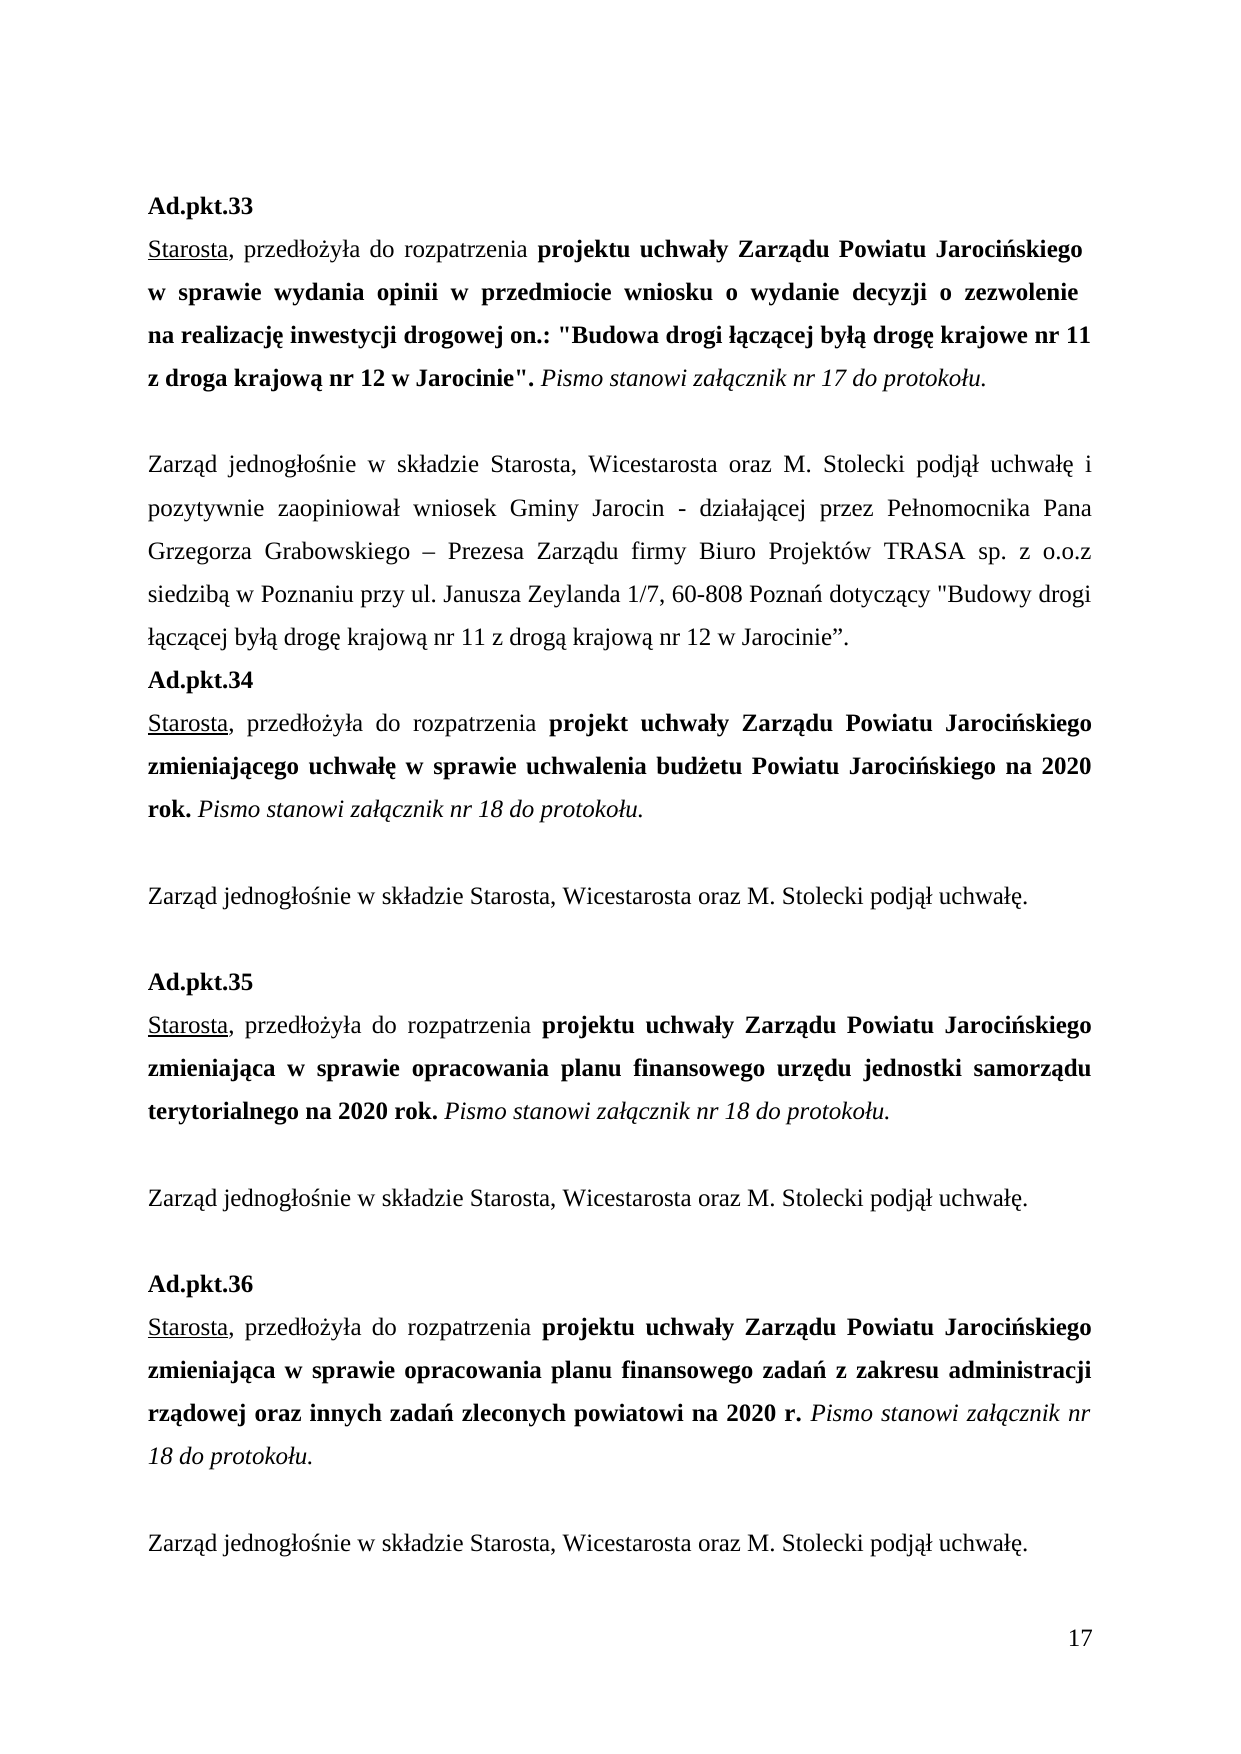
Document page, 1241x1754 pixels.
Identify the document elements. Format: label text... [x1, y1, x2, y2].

text Ad.pkt.35 [148, 967, 1093, 996]
text Zarząd jednogłośnie w składzie Starosta, Wicestarosta oraz M. Stolecki podjął uchwałę. [148, 1183, 1093, 1211]
text Zarząd jednogłośnie w składzie Starosta, Wicestarosta oraz M. Stolecki podjął uchwałę. [148, 1528, 1093, 1556]
text Starosta, przedłożyła do rozpatrzenia projektu uchwały Zarządu Powiatu Jarocińskiego zmieniająca w sprawie opracowania planu finansowego urzędu jednostki samorządu terytorialnego na 2020 rok. Pismo stanowi załącznik nr 18 do protokołu. [148, 1010, 1093, 1125]
text Starosta, przedłożyła do rozpatrzenia projekt uchwały Zarządu Powiatu Jarocińskiego zmieniającego uchwałę w sprawie uchwalenia budżetu Powiatu Jarocińskiego na 2020 rok. Pismo stanowi załącznik nr 18 do protokołu. [148, 708, 1093, 823]
text Starosta, przedłożyła do rozpatrzenia projektu uchwały Zarządu Powiatu Jarocińskiego zmieniająca w sprawie opracowania planu finansowego zadań z zakresu administracji rządowej oraz innych zadań zleconych powiatowi na 2020 r. Pismo stanowi załącznik nr 18 do protokołu. [148, 1312, 1093, 1470]
text Zarząd jednogłośnie w składzie Starosta, Wicestarosta oraz M. Stolecki podjął uchwałę i pozytywnie zaopiniował wniosek Gminy Jarocin - działającej przez Pełnomocnika Pana Grzegorza Grabowskiego – Prezesa Zarządu firmy Biuro Projektów TRASA sp. z o.o.z siedzibą w Poznaniu przy ul. Janusza Zeylanda 1/7, 60-808 Poznań dotyczący "Budowy drogi łączącej byłą drogę krajową nr 11 z drogą krajową nr 12 w Jarocinie”. [148, 449, 1093, 651]
text Ad.pkt.34 [148, 665, 1093, 694]
text Zarząd jednogłośnie w składzie Starosta, Wicestarosta oraz M. Stolecki podjął uchwałę. [148, 881, 1093, 909]
text Ad.pkt.36 [148, 1269, 1093, 1298]
text Starosta, przedłożyła do rozpatrzenia projektu uchwały Zarządu Powiatu Jarocińskiego w sprawie wydania opinii w przedmiocie wniosku o wydanie decyzji o zezwolenie na realizację inwestycji drogowej on.: "Budowa drogi łączącej byłą drogę krajowe nr 11 z droga krajową nr 12 w Jarocinie". Pismo stanowi załącznik nr 17 do protokołu. [148, 234, 1093, 392]
text Ad.pkt.33 [148, 191, 1093, 219]
